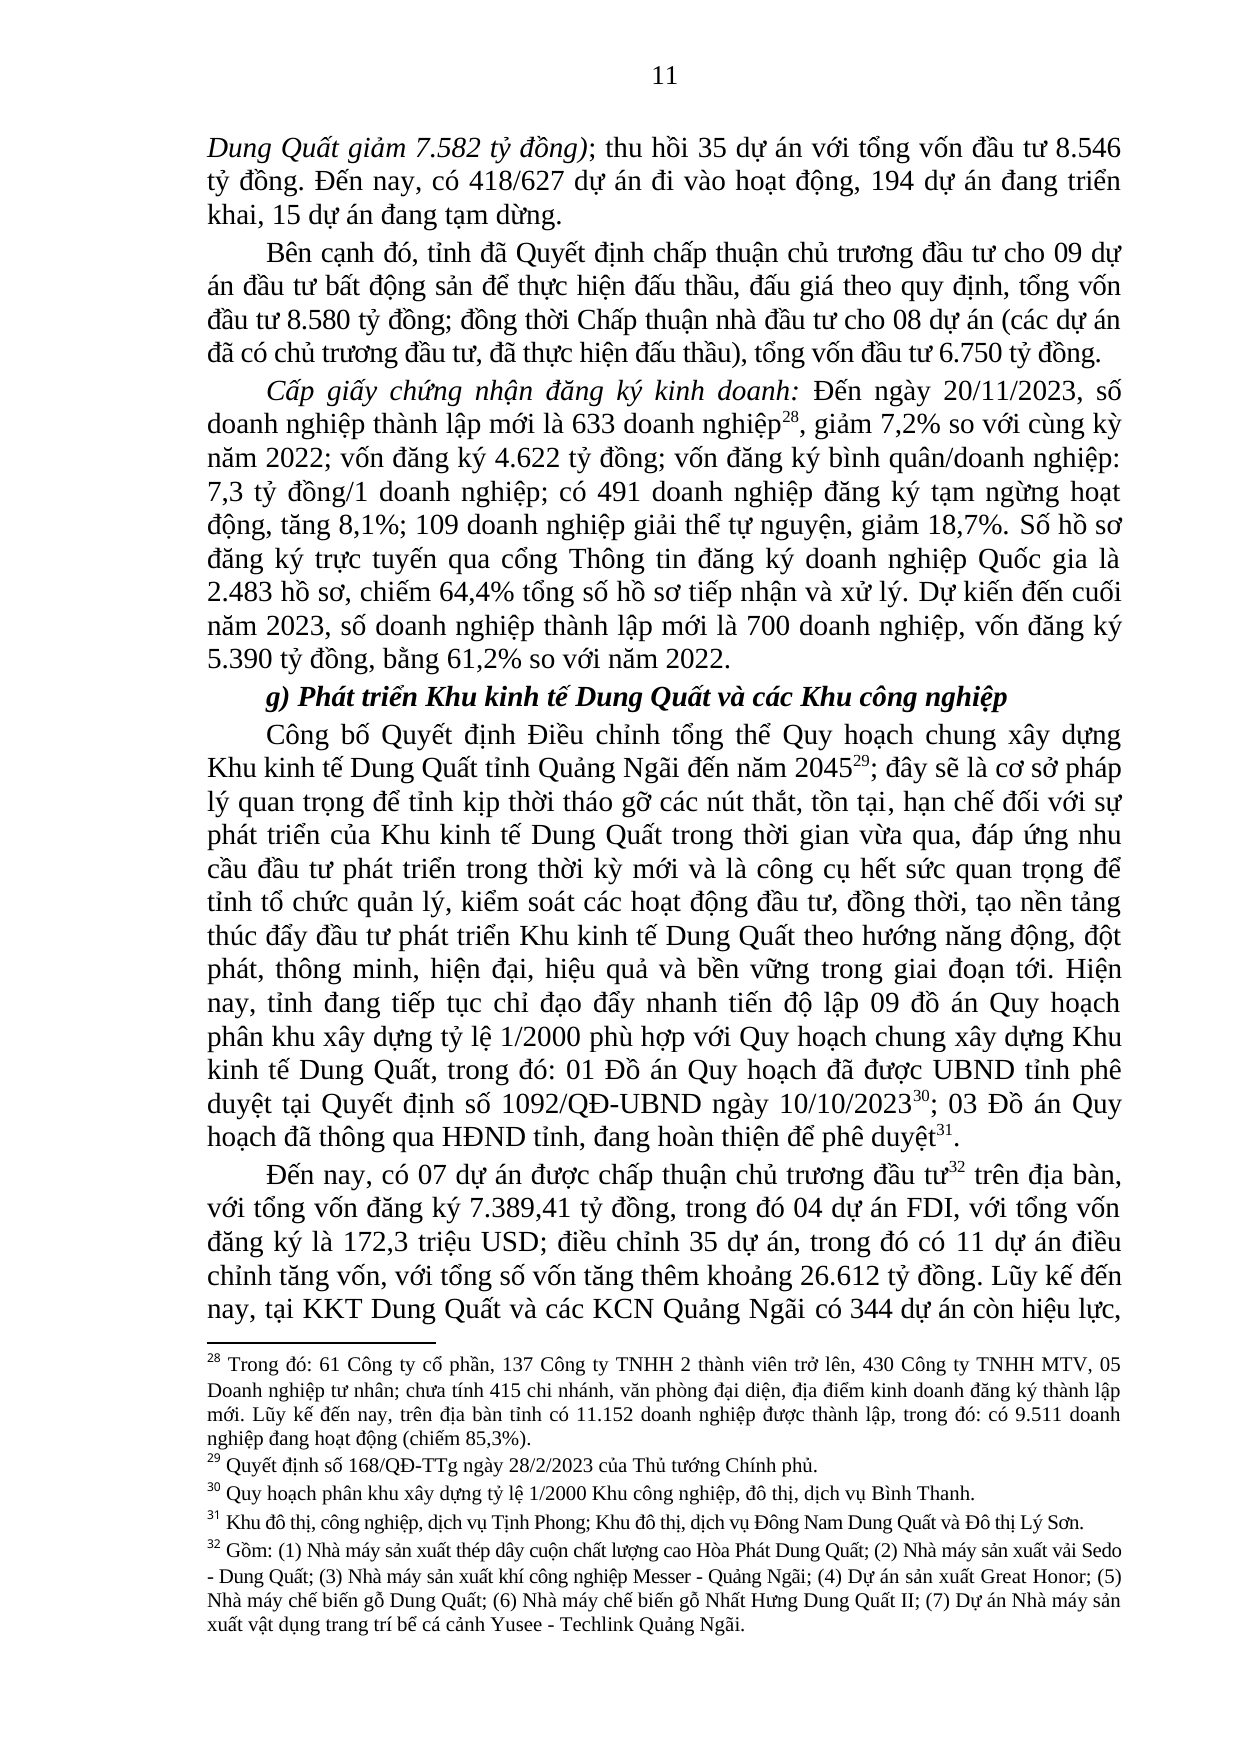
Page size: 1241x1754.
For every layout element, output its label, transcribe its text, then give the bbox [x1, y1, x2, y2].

text Tình hình đầu tư trong nước: Đến ngày 20/11/2023, đã cấp Quyết định chấp thuận chủ trương đầu tư/Giấy chứng nhận đăng ký đầu tư cho 08 dự án, với tổng vốn đăng ký 3.409 tỷ đồng; vốn thực hiện ước đạt 25.000 tỷ đồng; điều chỉnh 55 dự án, trong đó, điều chỉnh tăng vốn 26.253 tỷ đồng (dự án Khu liên hợp sản xuất gang thép Hoà Phát Dung Quất tăng 26.000 tỷ đồng), điều chỉnh giảm vốn 7.618 tỷ đồng (Dự án Nâng cấp, Mở rộng Nhà máy lọc dầu Dung Quất giảm 7.582 tỷ đồng); thu hồi 35 dự án với tổng vốn đầu tư 8.546 tỷ đồng. Đến nay, có 418/627 dự án đi vào hoạt động, 194 dự án đang triển khai, 15 dự án đang tạm dừng. [207, 130, 1122, 231]
text Công bố Quyết định Điều chỉnh tổng thể Quy hoạch chung xây dựng Khu kinh tế Dung Quất tỉnh Quảng Ngãi đến năm 2045; đây sẽ là cơ sở pháp lý quan trọng để tỉnh kịp thời tháo gỡ các nút thắt, tồn tại, hạn chế đối với sự phát triển của Khu kinh tế Dung Quất trong thời gian vừa qua, đáp ứng nhu cầu đầu tư phát triển trong thời kỳ mới và là công cụ hết sức quan trọng để tỉnh tổ chức quản lý, kiểm soát các hoạt động đầu tư, đồng thời, tạo nền tảng thúc đẩy đầu tư phát triển Khu kinh tế Dung Quất theo hướng năng động, đột phát, thông minh, hiện đại, hiệu quả và bền vững trong giai đoạn tới. Hiện nay, tỉnh đang tiếp tục chỉ đạo đẩy nhanh tiến độ lập 09 đồ án Quy hoạch phân khu xây dựng tỷ lệ 1/2000 phù hợp với Quy hoạch chung xây dựng Khu kinh tế Dung Quất, trong đó: 01 Đồ án Quy hoạch đã được UBND tỉnh phê duyệt tại Quyết định số 1092/QĐ-UBND ngày 10/10/2023; 03 Đồ án Quy hoạch đã thông qua HĐND tỉnh, đang hoàn thiện để phê duyệt. [207, 717, 1122, 985]
text Bên cạnh đó, tỉnh đã Quyết định chấp thuận chủ trương đầu tư cho 09 dự án đầu tư bất động sản để thực hiện đấu thầu, đấu giá theo quy định, tổng vốn đầu tư 8.580 tỷ đồng; đồng thời Chấp thuận nhà đầu tư cho 08 dự án (các dự án đã có chủ trương đầu tư, đã thực hiện đấu thầu), tổng vốn đầu tư 6.750 tỷ đồng. [207, 235, 1122, 369]
text Cấp giấy chứng nhận đăng ký kinh doanh: Đến ngày 20/11/2023, số doanh nghiệp thành lập mới là 633 doanh nghiệp, giảm 7,2% so với cùng kỳ năm 2022; vốn đăng ký 4.622 tỷ đồng; vốn đăng ký bình quân/doanh nghiệp: 7,3 tỷ đồng/1 doanh nghiệp; có 491 doanh nghiệp đăng ký tạm ngừng hoạt động, tăng 8,1%; 109 doanh nghiệp giải thể tự nguyện, giảm 18,7%. Số hồ sơ đăng ký trực tuyến qua cổng Thông tin đăng ký doanh nghiệp Quốc gia là 2.483 hồ sơ, chiếm 64,4% tổng số hồ sơ tiếp nhận và xử lý. Dự kiến đến cuối năm 2023, số doanh nghiệp thành lập mới là 700 doanh nghiệp, vốn đăng ký 5.390 tỷ đồng, bằng 61,2% so với năm 2022. [207, 373, 1122, 675]
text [207, 1157, 1122, 1325]
text Công bố Quyết định Điều chỉnh tổng thể Quy hoạch chung xây dựng Khu kinh tế Dung Quất tỉnh Quảng Ngãi đến năm 2045; đây sẽ là cơ sở pháp lý quan trọng để tỉnh kịp thời tháo gỡ các nút thắt, tồn tại, hạn chế đối với sự phát triển của Khu kinh tế Dung Quất trong thời gian vừa qua, đáp ứng nhu cầu đầu tư phát triển trong thời kỳ mới và là công cụ hết sức quan trọng để tỉnh tổ chức quản lý, kiểm soát các hoạt động đầu tư, đồng thời, tạo nền tảng thúc đẩy đầu tư phát triển Khu kinh tế Dung Quất theo hướng năng động, đột phát, thông minh, hiện đại, hiệu quả và bền vững trong giai đoạn tới. Hiện nay, tỉnh đang tiếp tục chỉ đạo đẩy nhanh tiến độ lập 09 đồ án Quy hoạch phân khu xây dựng tỷ lệ 1/2000 phù hợp với Quy hoạch chung xây dựng Khu kinh tế Dung Quất, trong đó: 01 Đồ án Quy hoạch đã được UBND tỉnh phê duyệt tại Quyết định số 1092/QĐ-UBND ngày 10/10/2023; 03 Đồ án Quy hoạch đã thông qua HĐND tỉnh, đang hoàn thiện để phê duyệt. [207, 1019, 1122, 1153]
text g) Phát triển Khu kinh tế Dung Quất và các Khu công nghiệp [207, 679, 1122, 713]
